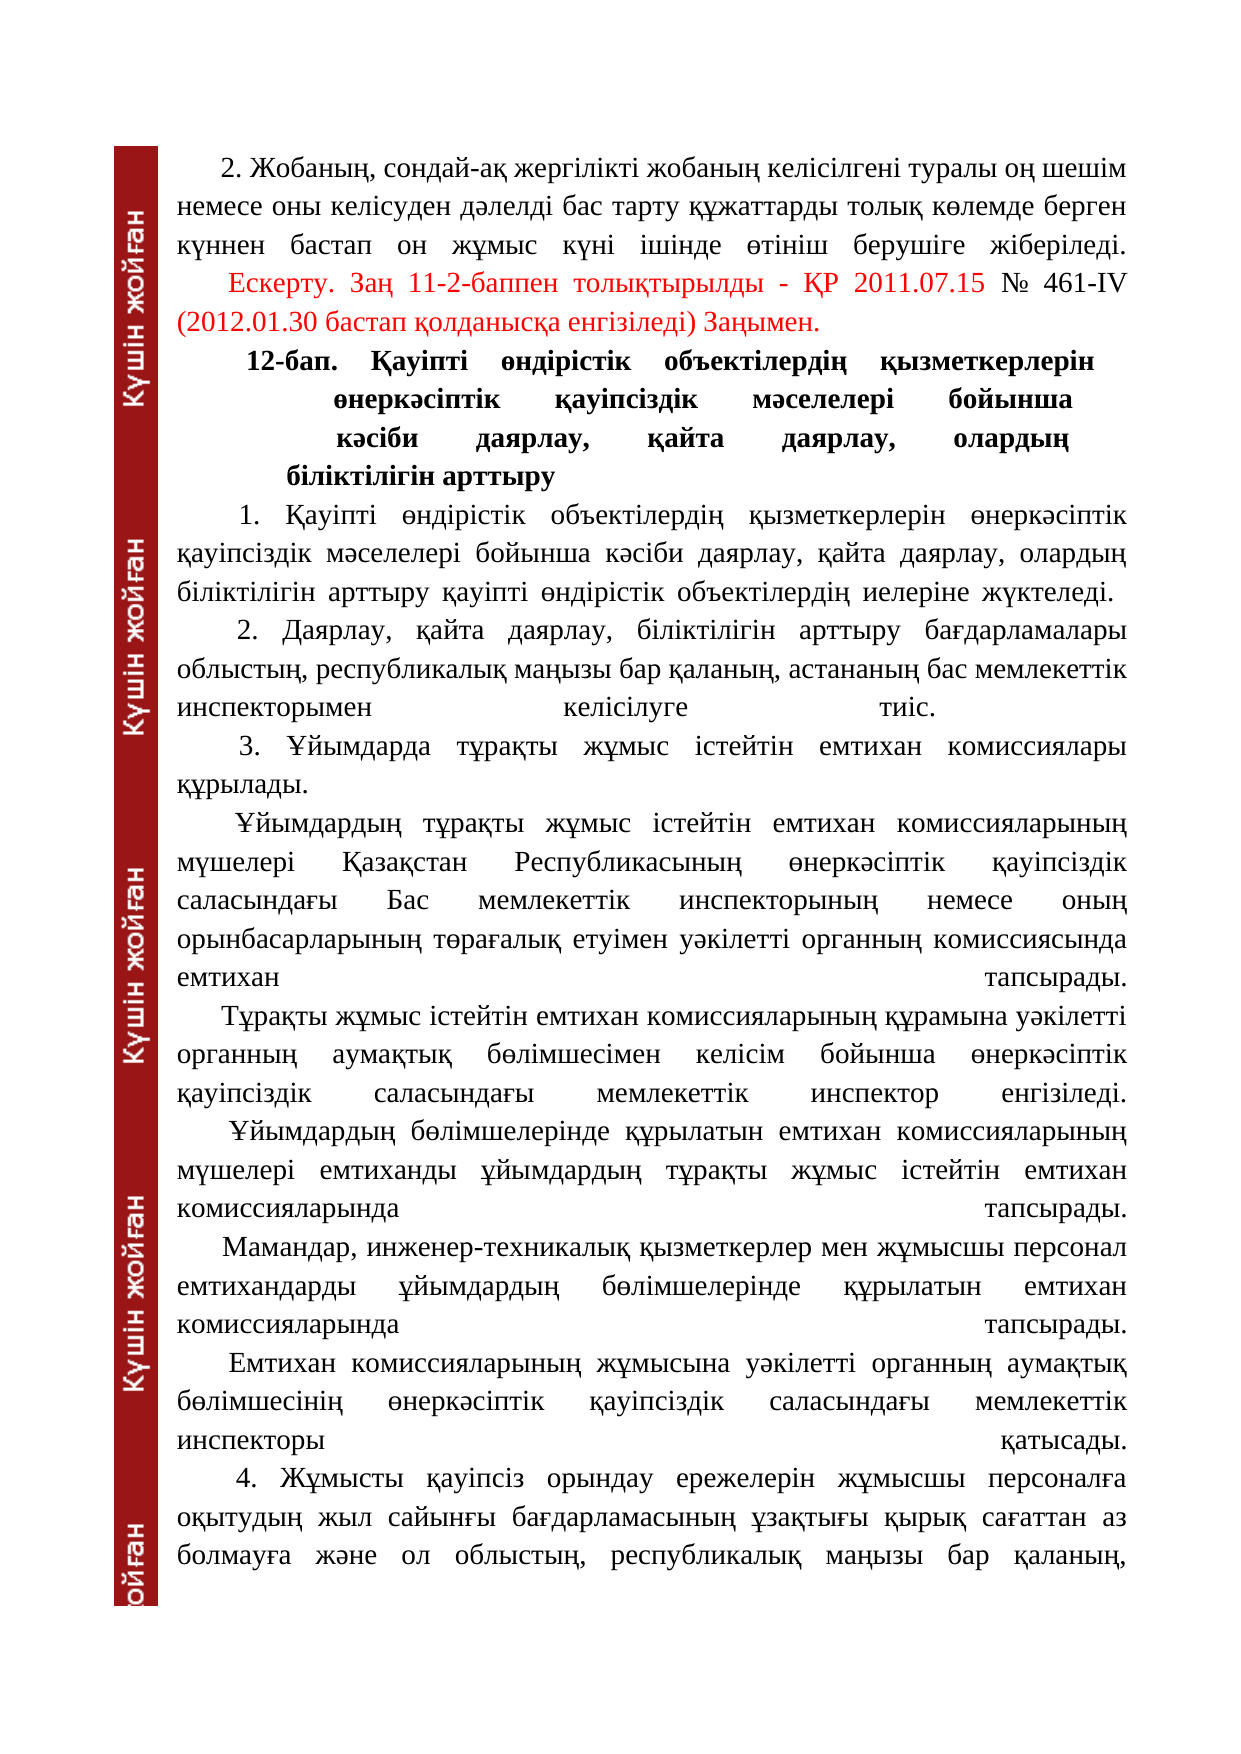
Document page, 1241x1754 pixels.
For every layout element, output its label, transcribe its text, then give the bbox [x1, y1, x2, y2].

picture [114, 146, 158, 150]
picture [114, 1571, 158, 1606]
picture [114, 492, 158, 497]
picture [114, 338, 158, 343]
text 12-бап. Қауiптi өндiрiстiк объектiлердiң қызметкерлерiн өнеркәсiптiк қауiпсiздiк мәселелерi бойынша кәсiби даярлау, қайта даярлау, олардың бiлiктiлiгiн арттыру [112, 343, 1128, 492]
